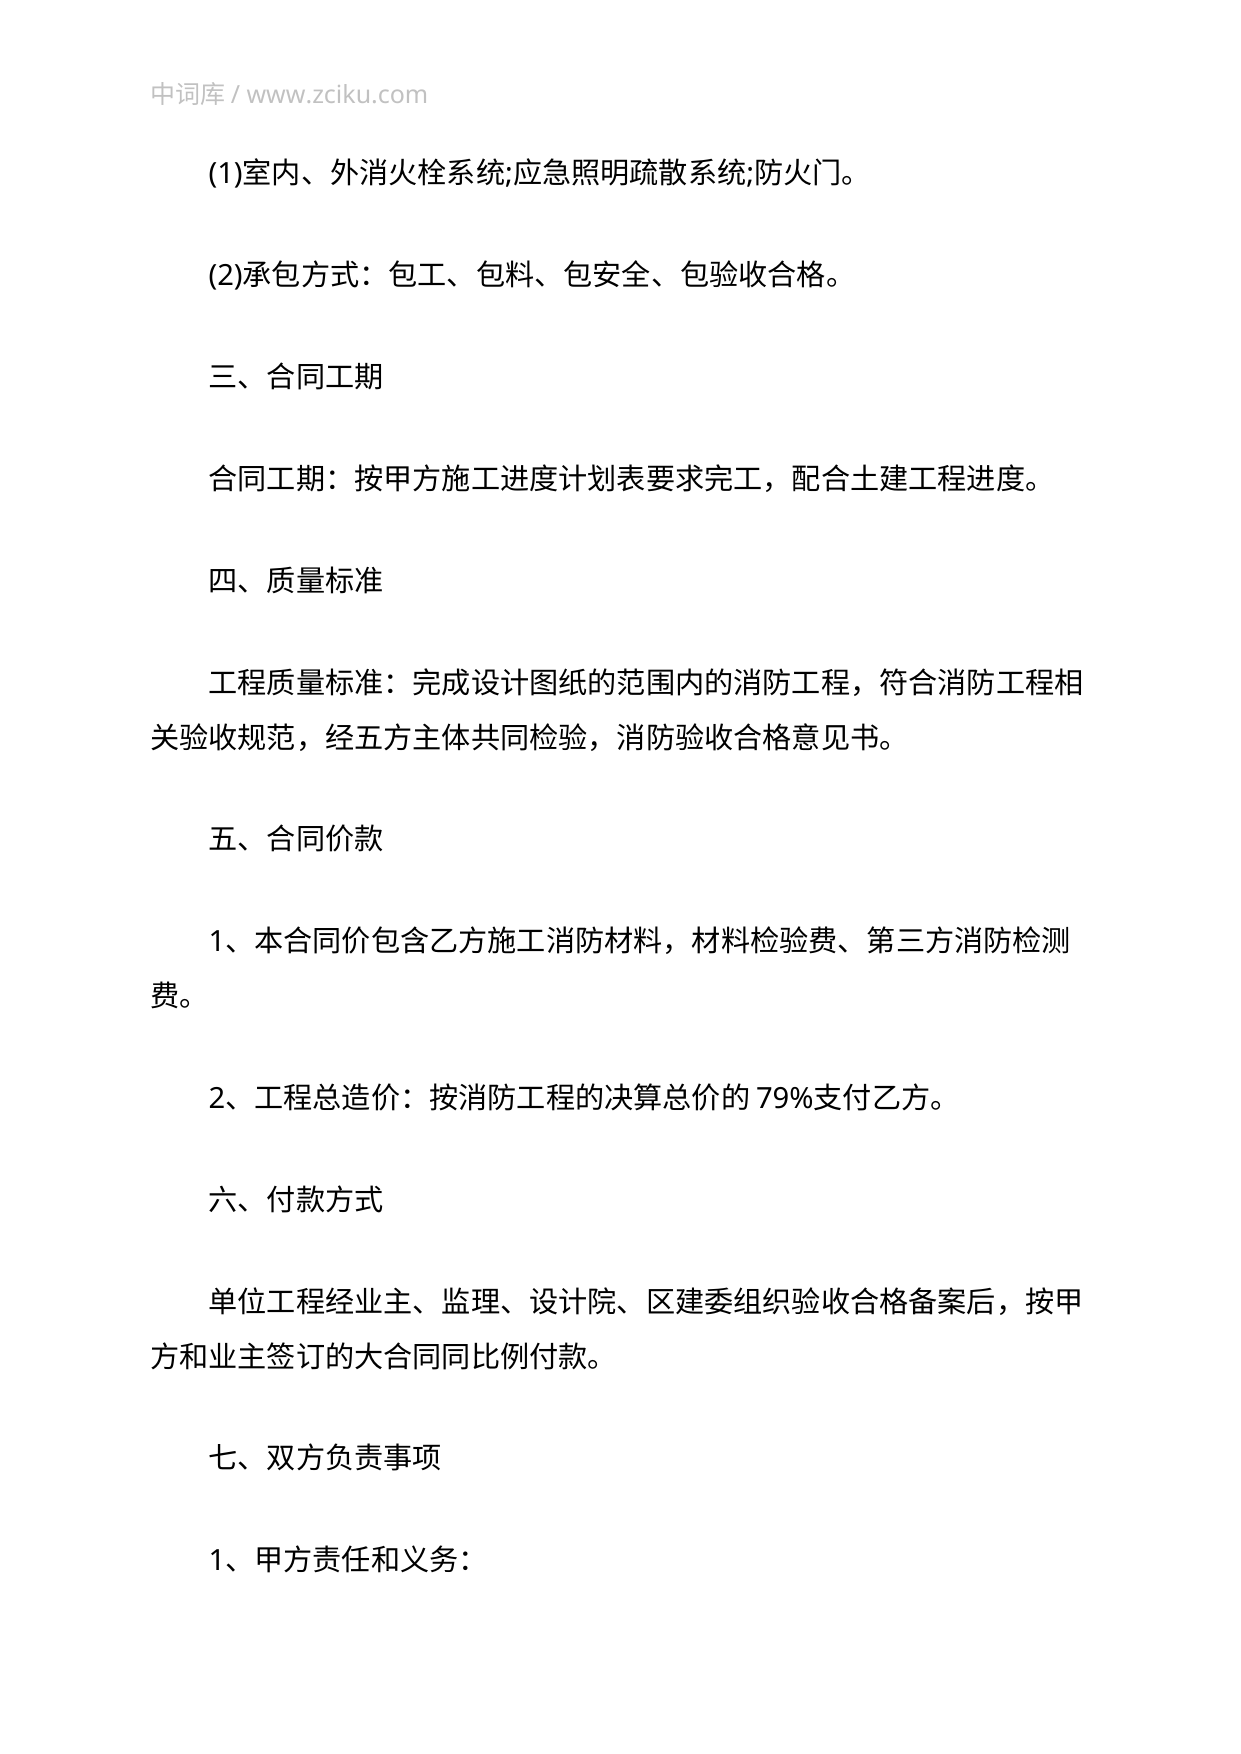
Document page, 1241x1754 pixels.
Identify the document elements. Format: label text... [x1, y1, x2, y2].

text 工程质量标准：完成设计图纸的范围内的消防工程，符合消防工程相关验收规范，经五方主体共同检验，消防验收合格意见书。 [150, 659, 1090, 756]
text 1、本合同价包含乙方施工消防材料，材料检验费、第三方消防检测费。 [150, 918, 1090, 1015]
text 单位工程经业主、监理、设计院、区建委组织验收合格备案后，按甲方和业主签订的大合同同比例付款。 [150, 1278, 1090, 1375]
text 七、双方负责事项 [150, 1435, 1090, 1477]
text 合同工期：按甲方施工进度计划表要求完工，配合土建工程进度。 [150, 456, 1090, 498]
text (1)室内、外消火栓系统;应急照明疏散系统;防火门。 [150, 150, 1090, 192]
text 三、合同工期 [150, 354, 1090, 396]
text (2)承包方式：包工、包料、包安全、包验收合格。 [150, 252, 1090, 294]
text 六、付款方式 [150, 1176, 1090, 1219]
text 四、质量标准 [150, 557, 1090, 600]
text 1、甲方责任和义务： [150, 1537, 1090, 1579]
text 五、合同价款 [150, 816, 1090, 858]
text 2、工程总造价：按消防工程的决算总价的79%支付乙方。 [150, 1074, 1090, 1117]
